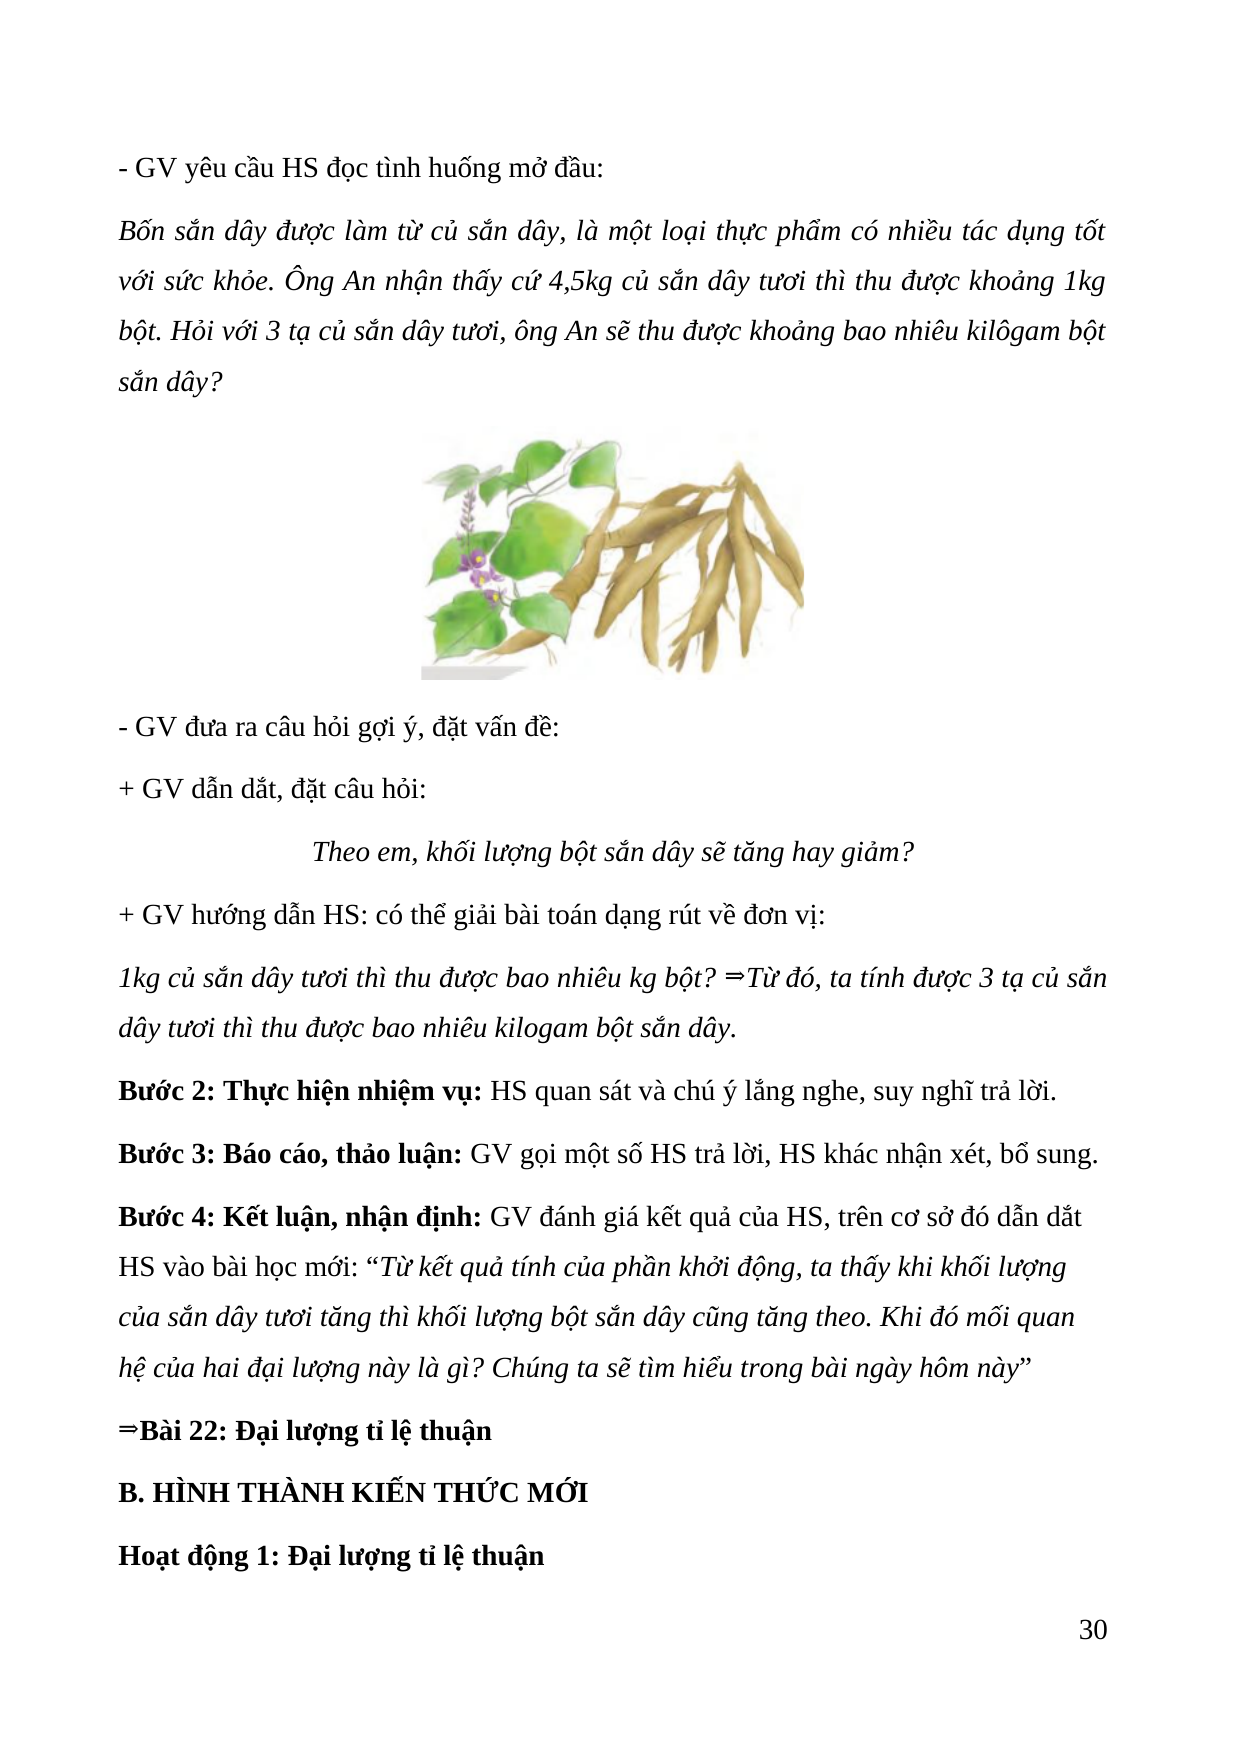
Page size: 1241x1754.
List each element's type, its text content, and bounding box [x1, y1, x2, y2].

text Bước 4: Kết luận, nhận định: GV đánh giá kết quả của HS, trên cơ sở đó dẫn dắt HS vào bài học mới: “Từ kết quả tính của phần khởi động, ta thấy khi khối lượng của sắn dây tươi tăng thì khối lượng bột sắn dây cũng tăng theo. Khi đó mối quan hệ của hai đại lượng này là gì? Chúng ta sẽ tìm hiểu trong bài ngày hôm này” [118, 1199, 1108, 1383]
text 1kg củ sắn dây tươi thì thu được bao nhiêu kg bột? Từ đó, ta tính được 3 tạ củ sắn dây tươi thì thu được bao nhiêu kilogam bột sắn dây. [118, 960, 1108, 1044]
text Hoạt động 1: Đại lượng tỉ lệ thuận [118, 1538, 1108, 1572]
text Bốn sắn dây được làm từ củ sắn dây, là một loại thực phẩm có nhiều tác dụng tốt với sức khỏe. Ông An nhận thấy cứ 4,5kg củ sắn dây tươi thì thu được khoảng 1kg bột. Hỏi với 3 tạ củ sắn dây tươi, ông An sẽ thu được khoảng bao nhiêu kilôgam bột sắn dây? [118, 213, 1108, 397]
text Bước 3: Báo cáo, thảo luận: GV gọi một số HS trả lời, HS khác nhận xét, bổ sung. [118, 1136, 1108, 1169]
text + GV dẫn dắt, đặt câu hỏi: [118, 772, 1108, 805]
text - GV yêu cầu HS đọc tình huống mở đầu: [118, 150, 1108, 183]
picture [421, 426, 805, 680]
text B. HÌNH THÀNH KIẾN THỨC MỚI [118, 1475, 1108, 1509]
text + GV hướng dẫn HS: có thể giải bài toán dạng rút về đơn vị: [118, 897, 1108, 931]
text Theo em, khối lượng bột sắn dây sẽ tăng hay giảm? [118, 834, 1108, 868]
text Bước 2: Thực hiện nhiệm vụ: HS quan sát và chú ý lắng nghe, suy nghĩ trả lời. [118, 1073, 1108, 1107]
text - GV đưa ra câu hỏi gợi ý, đặt vấn đề: [118, 709, 1108, 742]
text Bài 22: Đại lượng tỉ lệ thuận [118, 1413, 1108, 1446]
